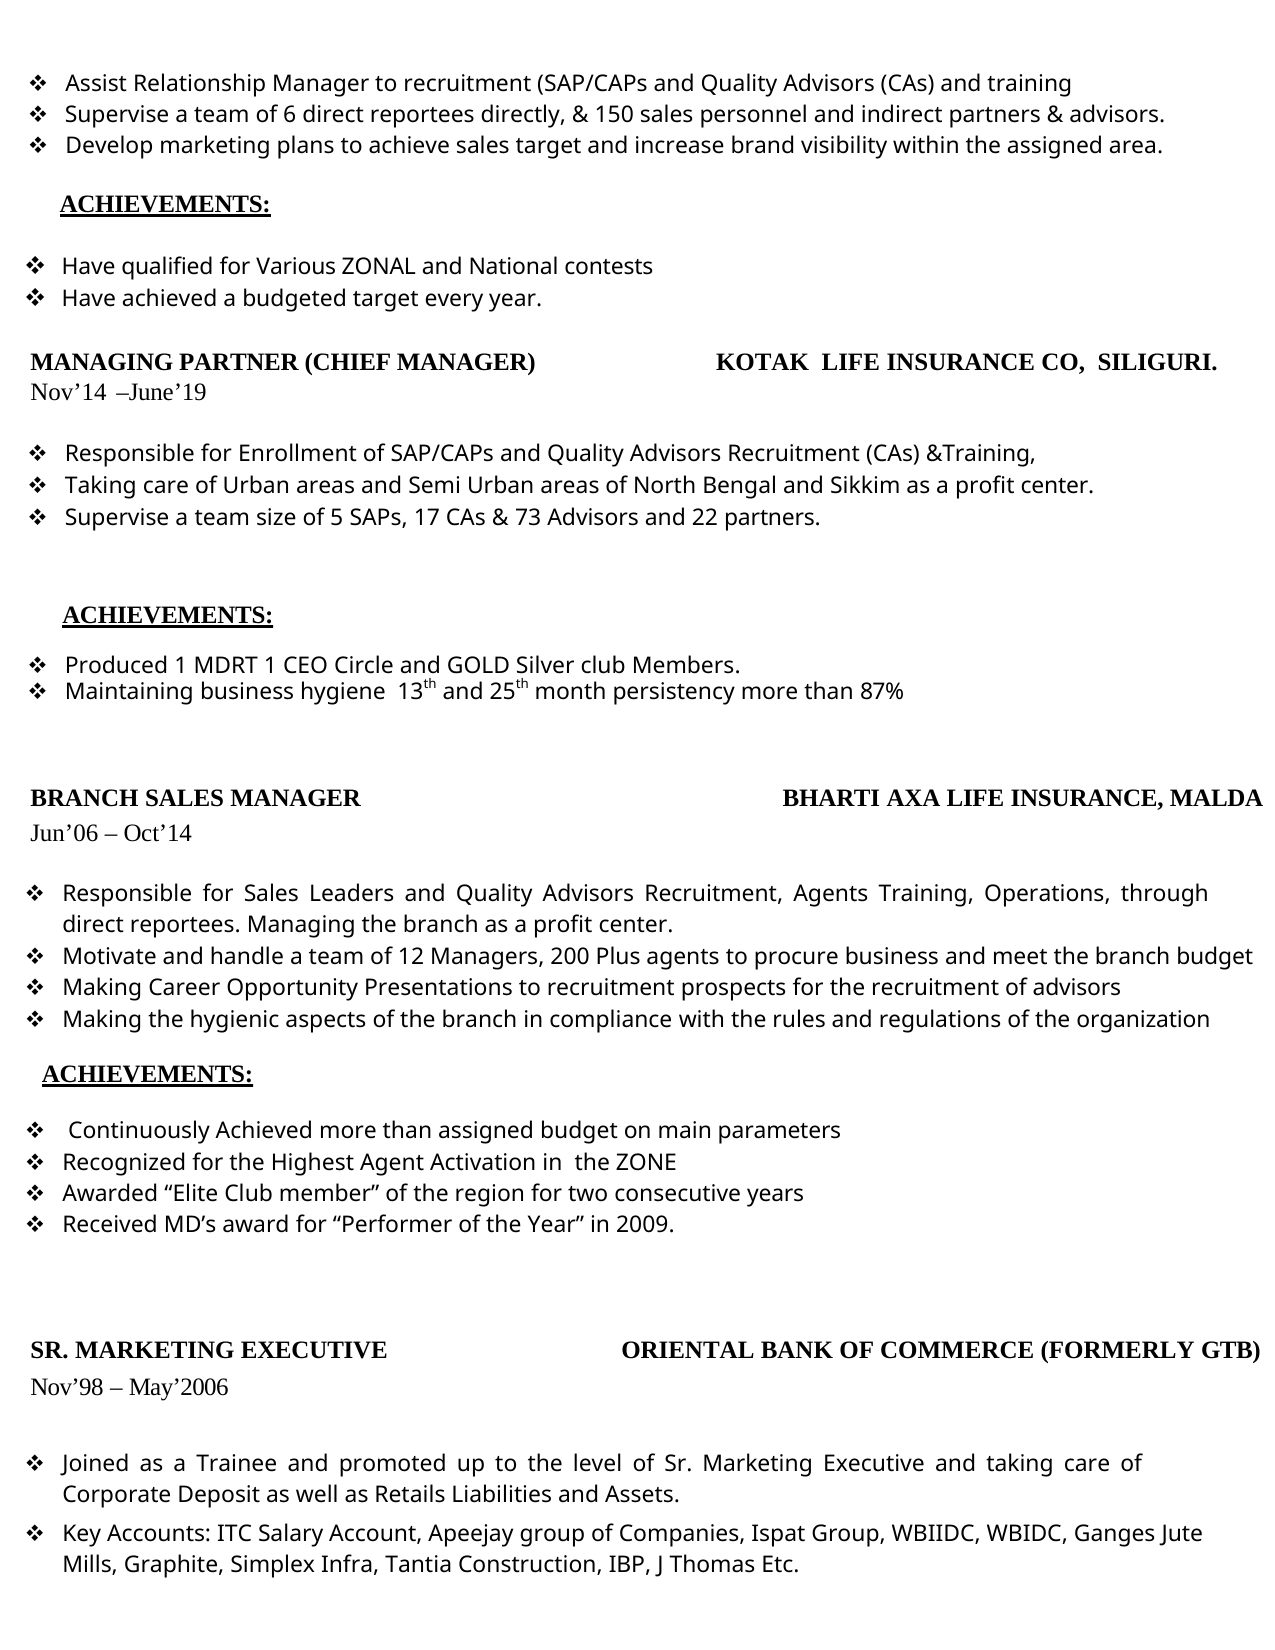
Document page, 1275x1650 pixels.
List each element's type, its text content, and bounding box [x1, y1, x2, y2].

list Responsible for Sales Leaders and Quality Advisors Recruitment, Agents Training, Operations, through direct reportees. Managing the branch as a profit center. [24, 877, 1247, 940]
subtitle Nov’14 –June’19 [30, 377, 1275, 406]
subtitle MANAGING PARTNER (CHIEF MANAGER) KOTAK LIFE INSURANCE CO, SILIGURI. [30, 347, 1275, 375]
subtitle Nov’98 – May’2006 [30, 1372, 1275, 1401]
list Maintaining business hygiene 13th and 25th month persistency more than 87% [27, 679, 1275, 704]
text ACHIEVEMENTS: [59, 189, 1275, 218]
subtitle BRANCH SALES MANAGER BHARTI AXA LIFE INSURANCE, MALDA [30, 783, 1275, 812]
list Assist Relationship Manager to recruitment (SAP/CAPs and Quality Advisors (CAs) and training [28, 67, 1275, 98]
list Supervise a team of 6 direct reportees directly, & 150 sales personnel and indirect partners & advisors. [28, 98, 1275, 129]
list Making the hygienic aspects of the branch in compliance with the rules and regulations of the organization [24, 1003, 1275, 1034]
subtitle Jun’06 – Oct’14 [30, 818, 1275, 847]
list Develop marketing plans to achieve sales target and increase brand visibility within the assigned area. [28, 129, 1275, 160]
list Responsible for Enrollment of SAP/CAPs and Quality Advisors Recruitment (CAs) &Training, [27, 437, 1275, 469]
list Making Career Opportunity Presentations to recruitment prospects for the recruitment of advisors [24, 971, 1275, 1002]
list Taking care of Urban areas and Semi Urban areas of North Bengal and Sikkim as a profit center. [27, 469, 1275, 500]
list Awarded “Elite Club member” of the region for two consecutive years [24, 1177, 1275, 1208]
list Produced 1 MDRT 1 CEO Circle and GOLD Silver club Members. [27, 653, 1275, 679]
list Have qualified for Various ZONAL and National contests [24, 250, 1275, 281]
list Supervise a team size of 5 SAPs, 17 CAs & 73 Advisors and 22 partners. [27, 501, 1275, 532]
list Motivate and handle a team of 12 Managers, 200 Plus agents to procure business and meet the branch budget [24, 940, 1275, 971]
text ACHIEVEMENTS: [42, 1059, 1275, 1088]
list Continuously Achieved more than assigned budget on main parameters [24, 1114, 1275, 1145]
list Joined as a Trainee and promoted up to the level of Sr. Marketing Executive and taking care of Corporate Deposit as well as Retails Liabilities and Assets. [24, 1447, 1208, 1509]
list Have achieved a budgeted target every year. [24, 282, 1275, 313]
list Recognized for the Highest Agent Activation in the ZONE [24, 1146, 1275, 1177]
list Key Accounts: ITC Salary Account, Apeejay group of Companies, Ispat Group, WBIIDC, WBIDC, Ganges Jute Mills, Graphite, Simplex Infra, Tantia Construction, IBP, J Thomas Etc. [24, 1517, 1247, 1580]
list Received MD’s award for “Performer of the Year” in 2009. [24, 1208, 1275, 1239]
text ACHIEVEMENTS: [62, 600, 1275, 628]
subtitle SR. MARKETING EXECUTIVE ORIENTAL BANK OF COMMERCE (FORMERLY GTB) [30, 1335, 1275, 1364]
